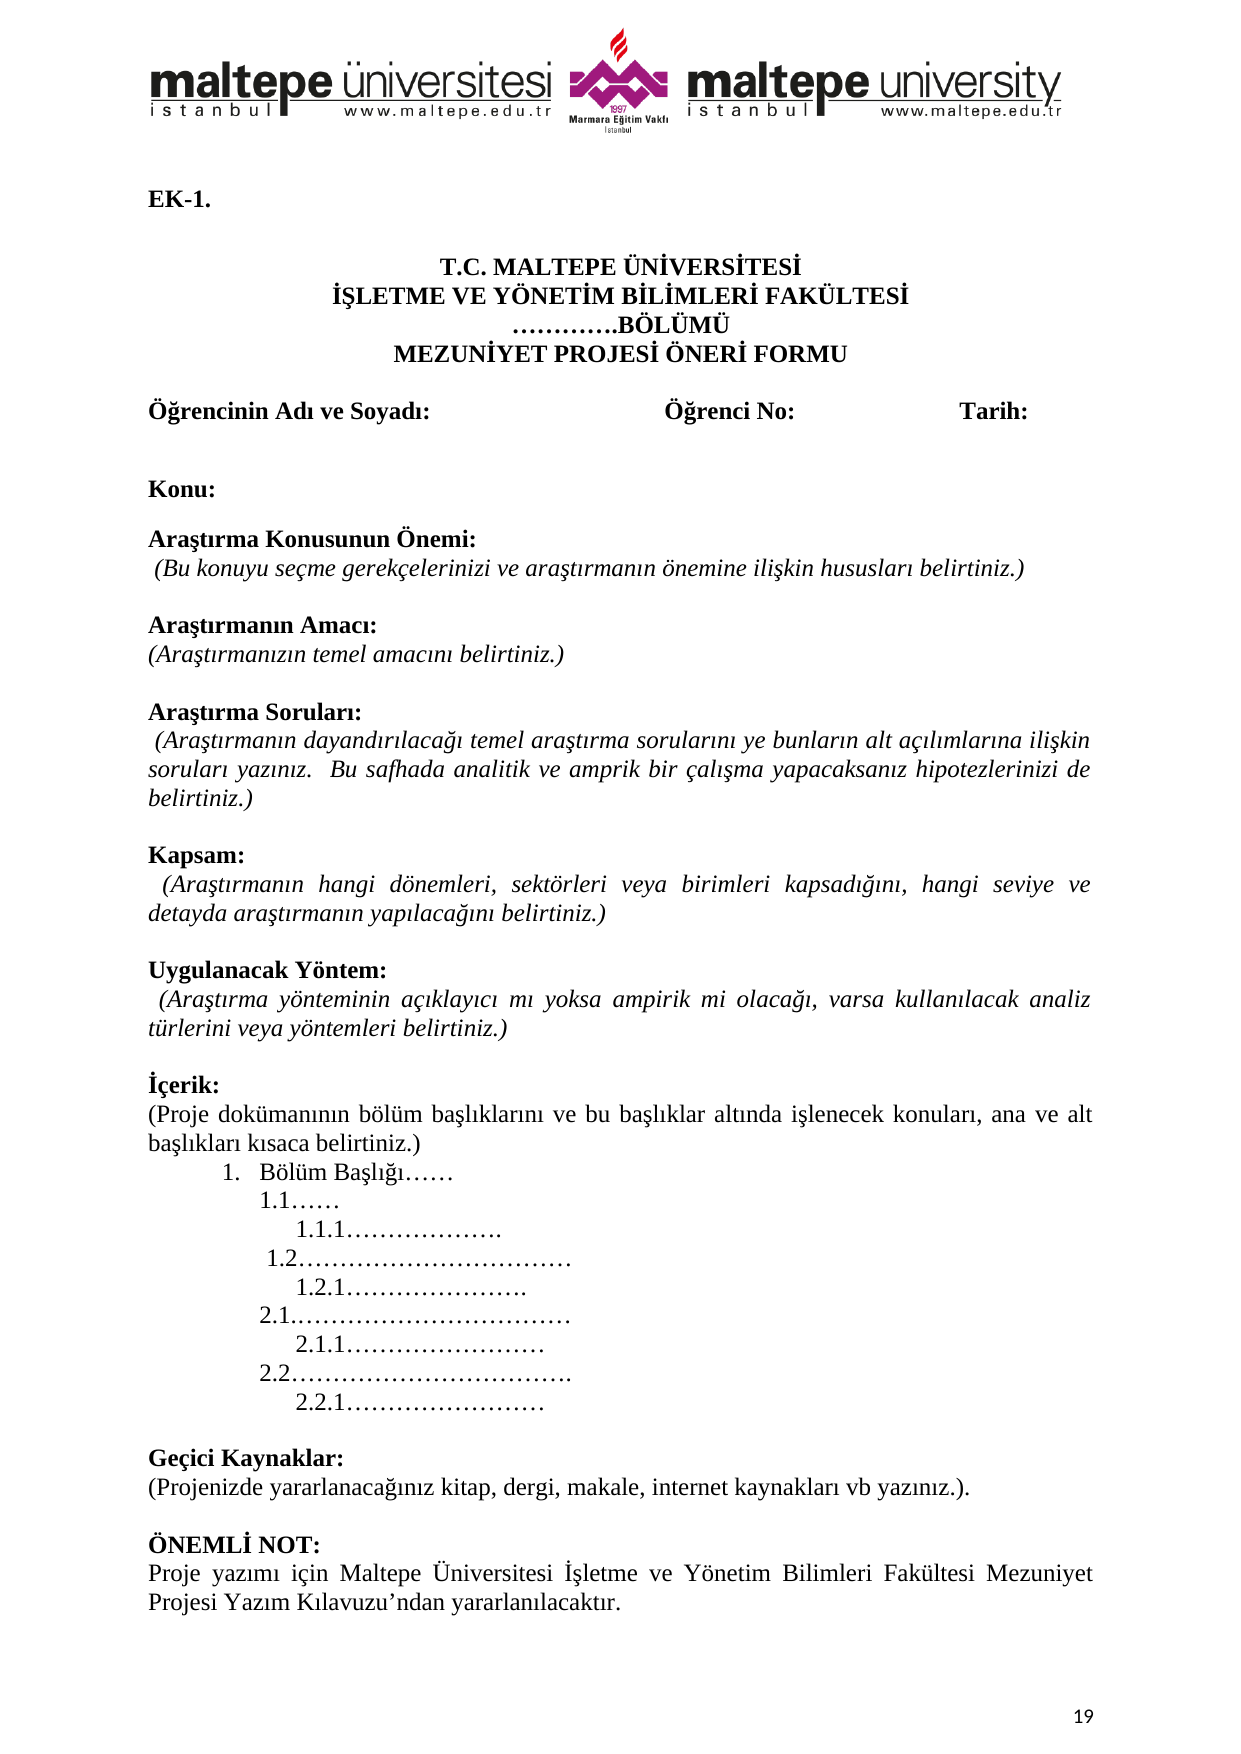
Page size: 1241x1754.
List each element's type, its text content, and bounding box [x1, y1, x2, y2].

text (Araştırmanın dayandırılacağı temel araştırma sorularını ye bunların alt açılımlarına ilişkin soruları yazınız. Bu safhada analitik ve amprik bir çalışma yapacaksanız hipotezlerinizi de belirtiniz.) [148, 725, 1094, 812]
text Kapsam: [148, 840, 1094, 869]
text Araştırmanın Amacı: [148, 610, 1094, 639]
text 2.1.…………………………… [222, 1300, 1094, 1329]
text (Projenizde yararlanacağınız kitap, dergi, makale, internet kaynakları vb yazınız.). [148, 1472, 1094, 1501]
text ………….BÖLÜMÜ [148, 310, 1094, 339]
text 1.1.1………………. [223, 1214, 1094, 1243]
text Araştırma Konusunun Önemi: [148, 524, 1094, 553]
text (Proje dokümanının bölüm başlıklarını ve bu başlıklar altında işlenecek konuları, ana ve alt başlıkları kısaca belirtiniz.) [148, 1099, 1094, 1157]
text (Araştırmanın hangi dönemleri, sektörleri veya birimleri kapsadığını, hangi seviye ve detayda araştırmanın yapılacağını belirtiniz.) [148, 869, 1094, 927]
text (Bu konuyu seçme gerekçelerinizi ve araştırmanın önemine ilişkin hususları belirtiniz.) [148, 553, 1094, 582]
text 2.1.1…………………… [222, 1329, 1094, 1358]
text Uygulanacak Yöntem: [148, 955, 1094, 984]
text 1.2.1…………………. [148, 1272, 1094, 1300]
text Araştırma Soruları: [148, 697, 1094, 725]
text ÖNEMLİ NOT: [148, 1530, 1094, 1558]
text 2.2.1…………………… [222, 1387, 1094, 1415]
text 1.2…………………………… [148, 1243, 1094, 1272]
text MEZUNİYET PROJESİ ÖNERİ FORMU [148, 339, 1094, 367]
text 2.2……………………………. [222, 1358, 1094, 1387]
text T.C. MALTEPE ÜNİVERSİTESİ [148, 252, 1094, 281]
text İŞLETME VE YÖNETİM BİLİMLERİ FAKÜLTESİ [148, 281, 1094, 310]
text Proje yazımı için Maltepe Üniversitesi İşletme ve Yönetim Bilimleri Fakültesi Mezuniyet Projesi Yazım Kılavuzu’ndan yararlanılacaktır. [148, 1558, 1094, 1616]
text (Araştırmanızın temel amacını belirtiniz.) [148, 639, 1094, 668]
text EK-1. [148, 184, 1094, 213]
text Öğrencinin Adı ve Soyadı: Öğrenci No: Tarih: [148, 396, 1094, 425]
list Bölüm Başlığı…… [222, 1157, 1094, 1185]
picture [118, 0, 1094, 160]
text Geçici Kaynaklar: [148, 1443, 1094, 1472]
text 1.1…… [223, 1185, 1094, 1214]
text (Araştırma yönteminin açıklayıcı mı yoksa ampirik mi olacağı, varsa kullanılacak analiz türlerini veya yöntemleri belirtiniz.) [148, 984, 1094, 1042]
text Konu: [148, 474, 1094, 503]
text İçerik: [148, 1070, 1094, 1099]
